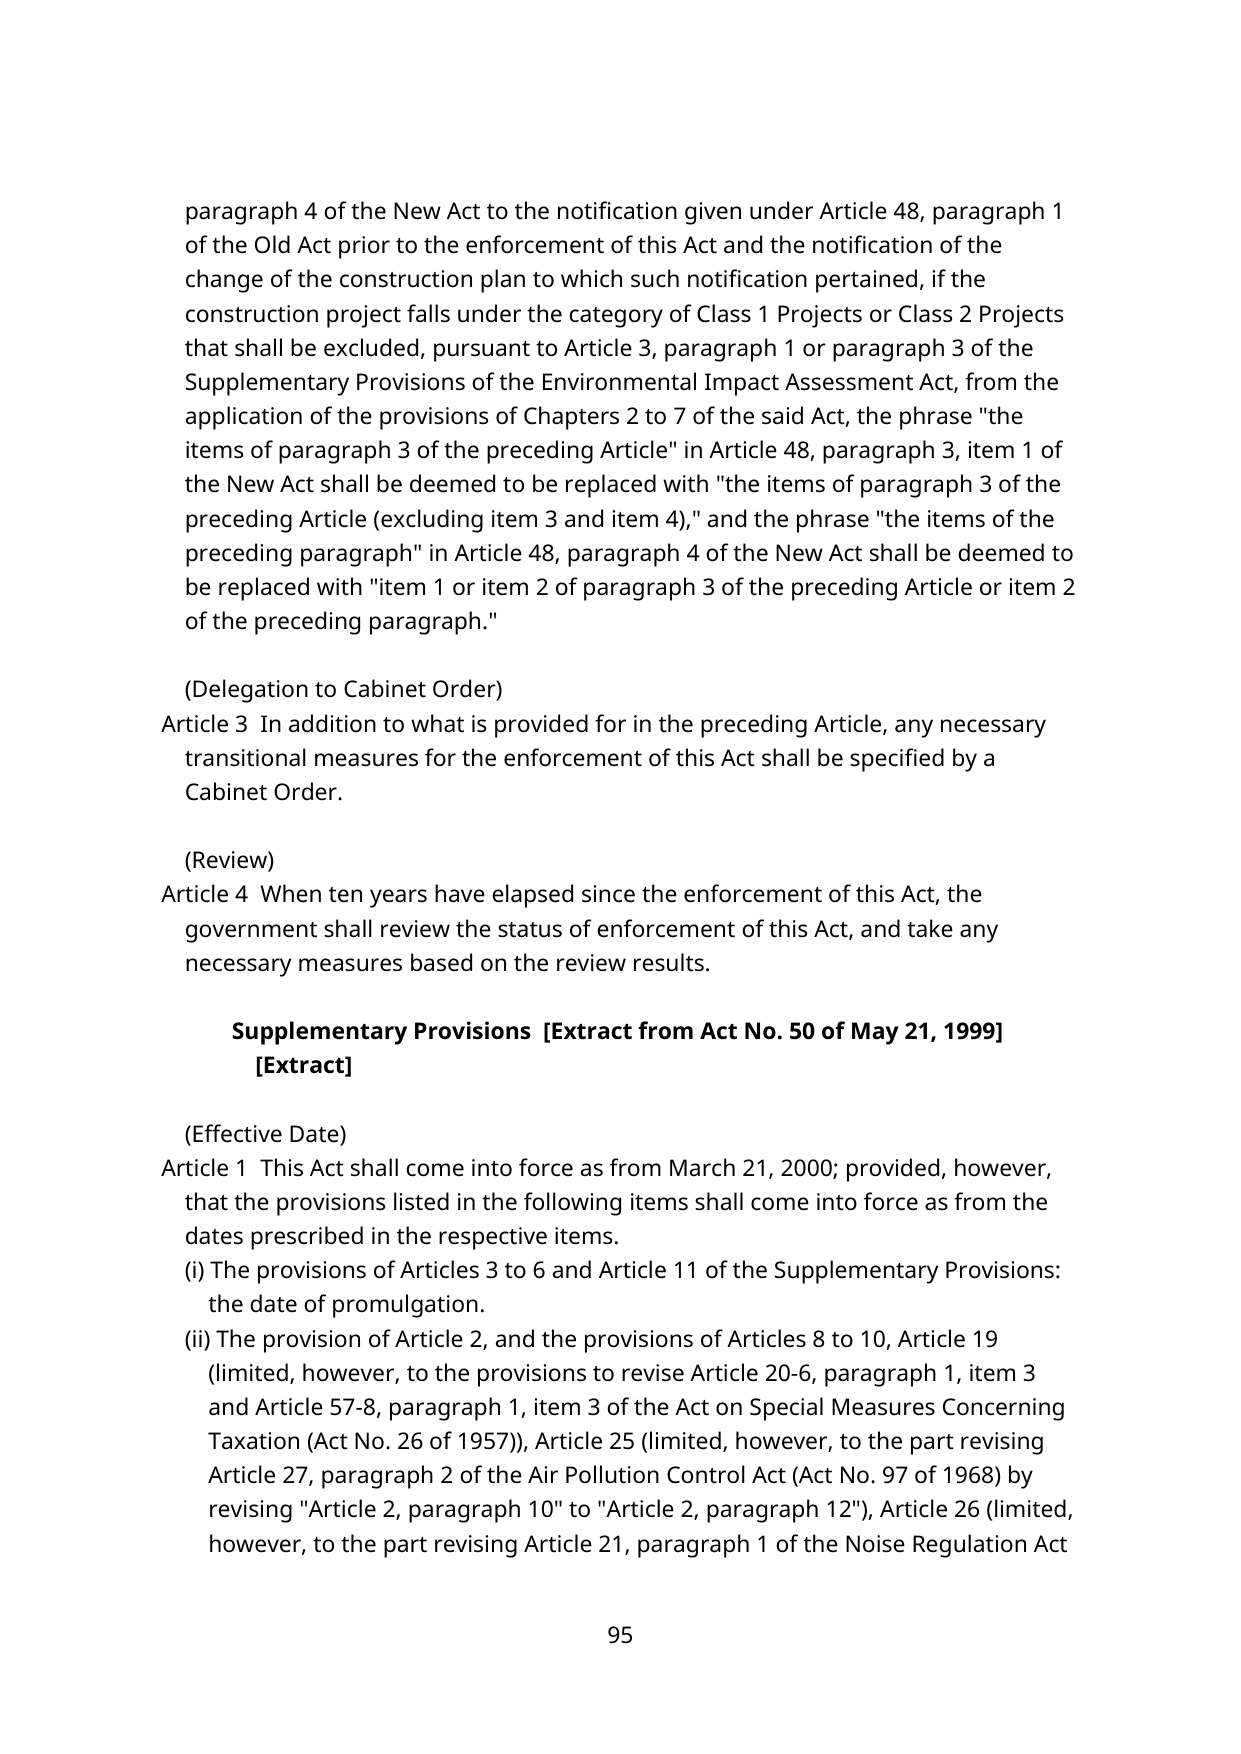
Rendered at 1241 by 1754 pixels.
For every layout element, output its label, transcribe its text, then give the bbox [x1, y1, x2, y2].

text (Delegation to Cabinet Order) [184, 672, 1079, 706]
text (i) The provisions of Articles 3 to 6 and Article 11 of the Supplementary Provisions: the date of promulgation. [184, 1253, 1079, 1321]
text Supplementary Provisions [Extract from Act No. 50 of May 21, 1999] [Extract] [230, 1014, 1079, 1082]
text (Effective Date) [184, 1116, 1079, 1150]
text Article 4 When ten years have elapsed since the enforcement of this Act, the government shall review the status of enforcement of this Act, and take any necessary measures based on the review results. [161, 877, 1079, 979]
text (Review) [184, 843, 1079, 877]
text Article 3 In addition to what is provided for in the preceding Article, any necessary transitional measures for the enforcement of this Act shall be specified by a Cabinet Order. [161, 706, 1079, 809]
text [161, 194, 1079, 638]
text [184, 1321, 1079, 1560]
text Article 1 This Act shall come into force as from March 21, 2000; provided, however, that the provisions listed in the following items shall come into force as from the dates prescribed in the respective items. [161, 1150, 1079, 1253]
